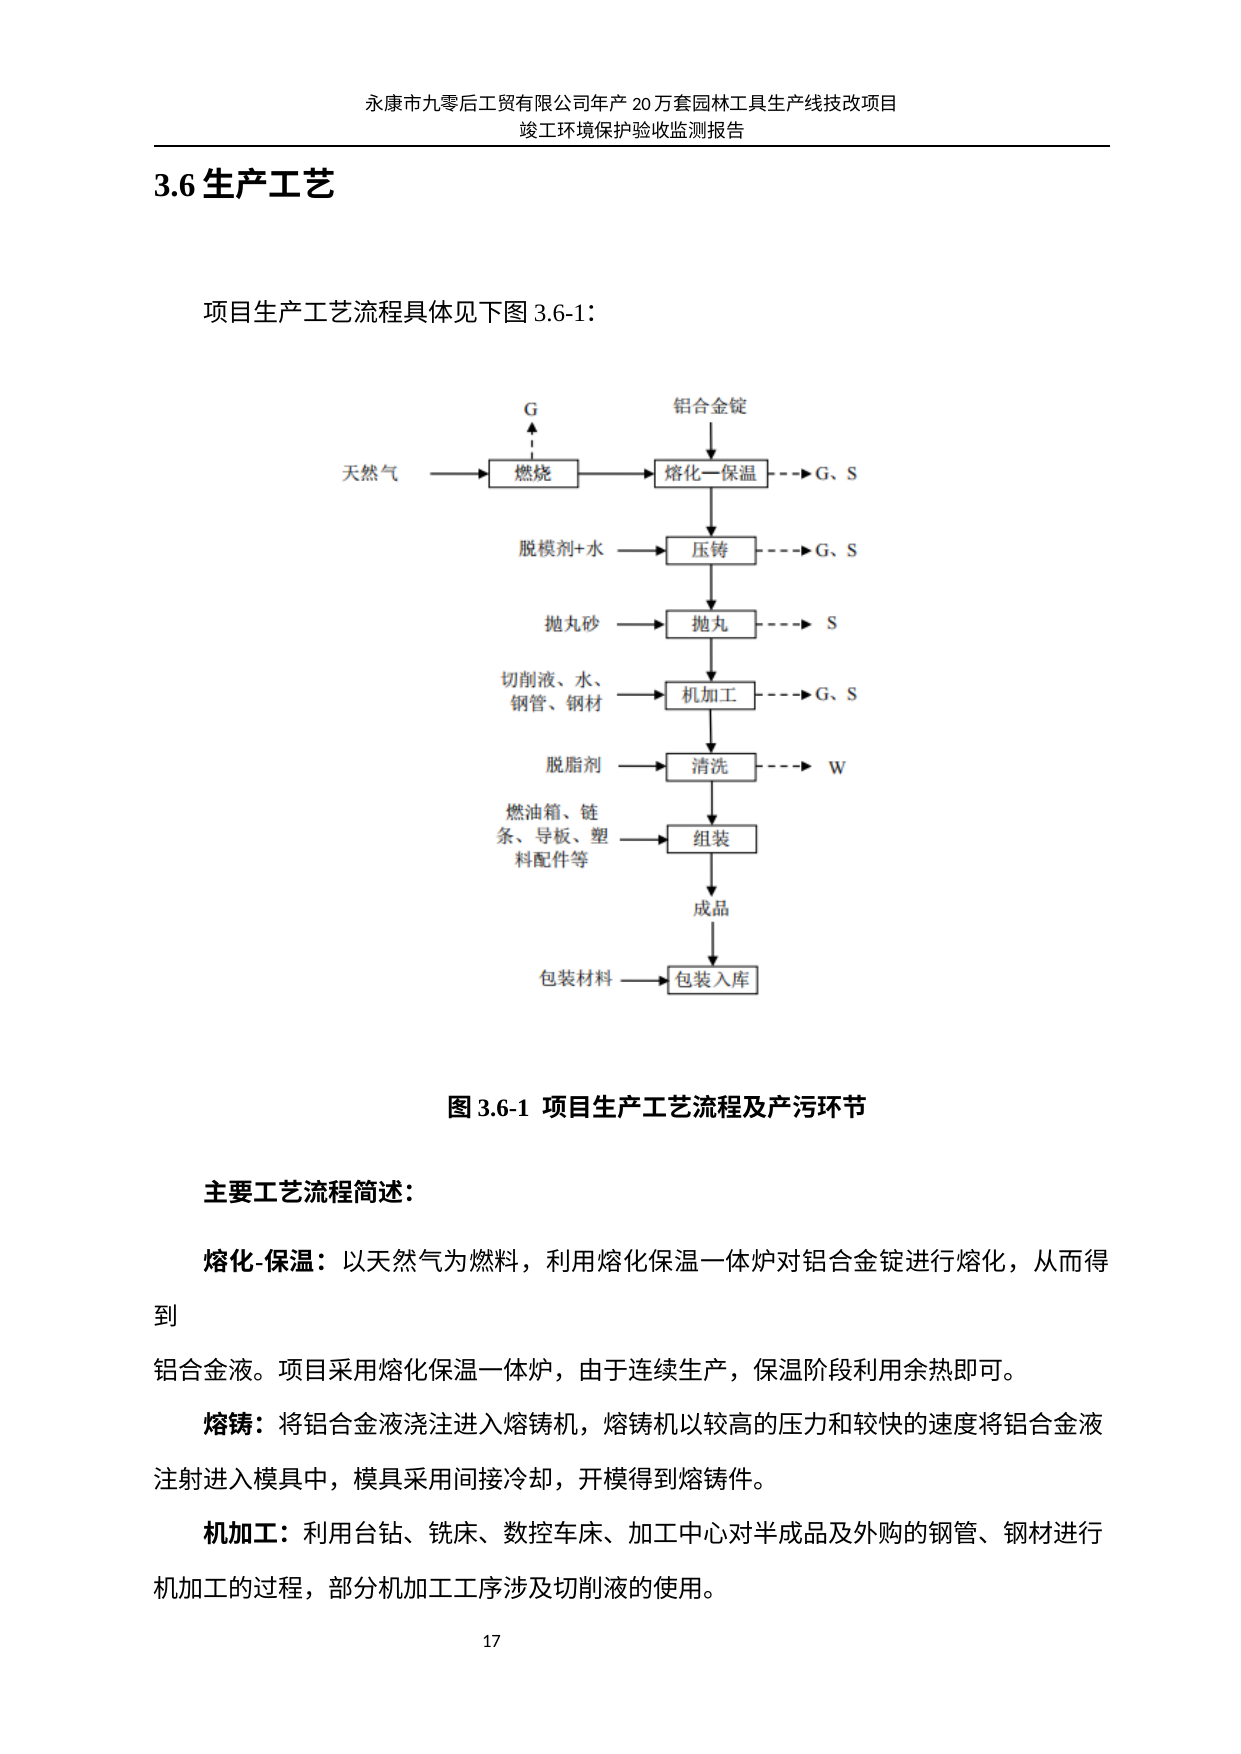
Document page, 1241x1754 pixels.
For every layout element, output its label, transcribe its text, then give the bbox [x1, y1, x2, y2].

text 熔化-保温：以天然气为燃料，利用熔化保温一体炉对铝合金锭进行熔化，从而得到 [153, 1242, 1110, 1332]
text 注射进入模具中，模具采用间接冷却，开模得到熔铸件。 [153, 1459, 1110, 1496]
subtitle 3.6生产工艺 [153, 148, 1110, 215]
text 主要工艺流程简述： [153, 1157, 1110, 1224]
text 铝合金液。项目采用熔化保温一体炉，由于连续生产，保温阶段利用余热即可。 [153, 1351, 1110, 1387]
picture [303, 361, 990, 1042]
text 图3.6-1 项目生产工艺流程及产污环节 [203, 1073, 1110, 1139]
text 机加工的过程，部分机加工工序涉及切削液的使用。 [153, 1568, 1110, 1604]
text 熔铸：将铝合金液浇注进入熔铸机，熔铸机以较高的压力和较快的速度将铝合金液 [153, 1405, 1110, 1441]
text 机加工：利用台钻、铣床、数控车床、加工中心对半成品及外购的钢管、钢材进行 [153, 1514, 1110, 1550]
list 项目生产工艺流程具体见下图3.6-1： [153, 277, 1110, 343]
